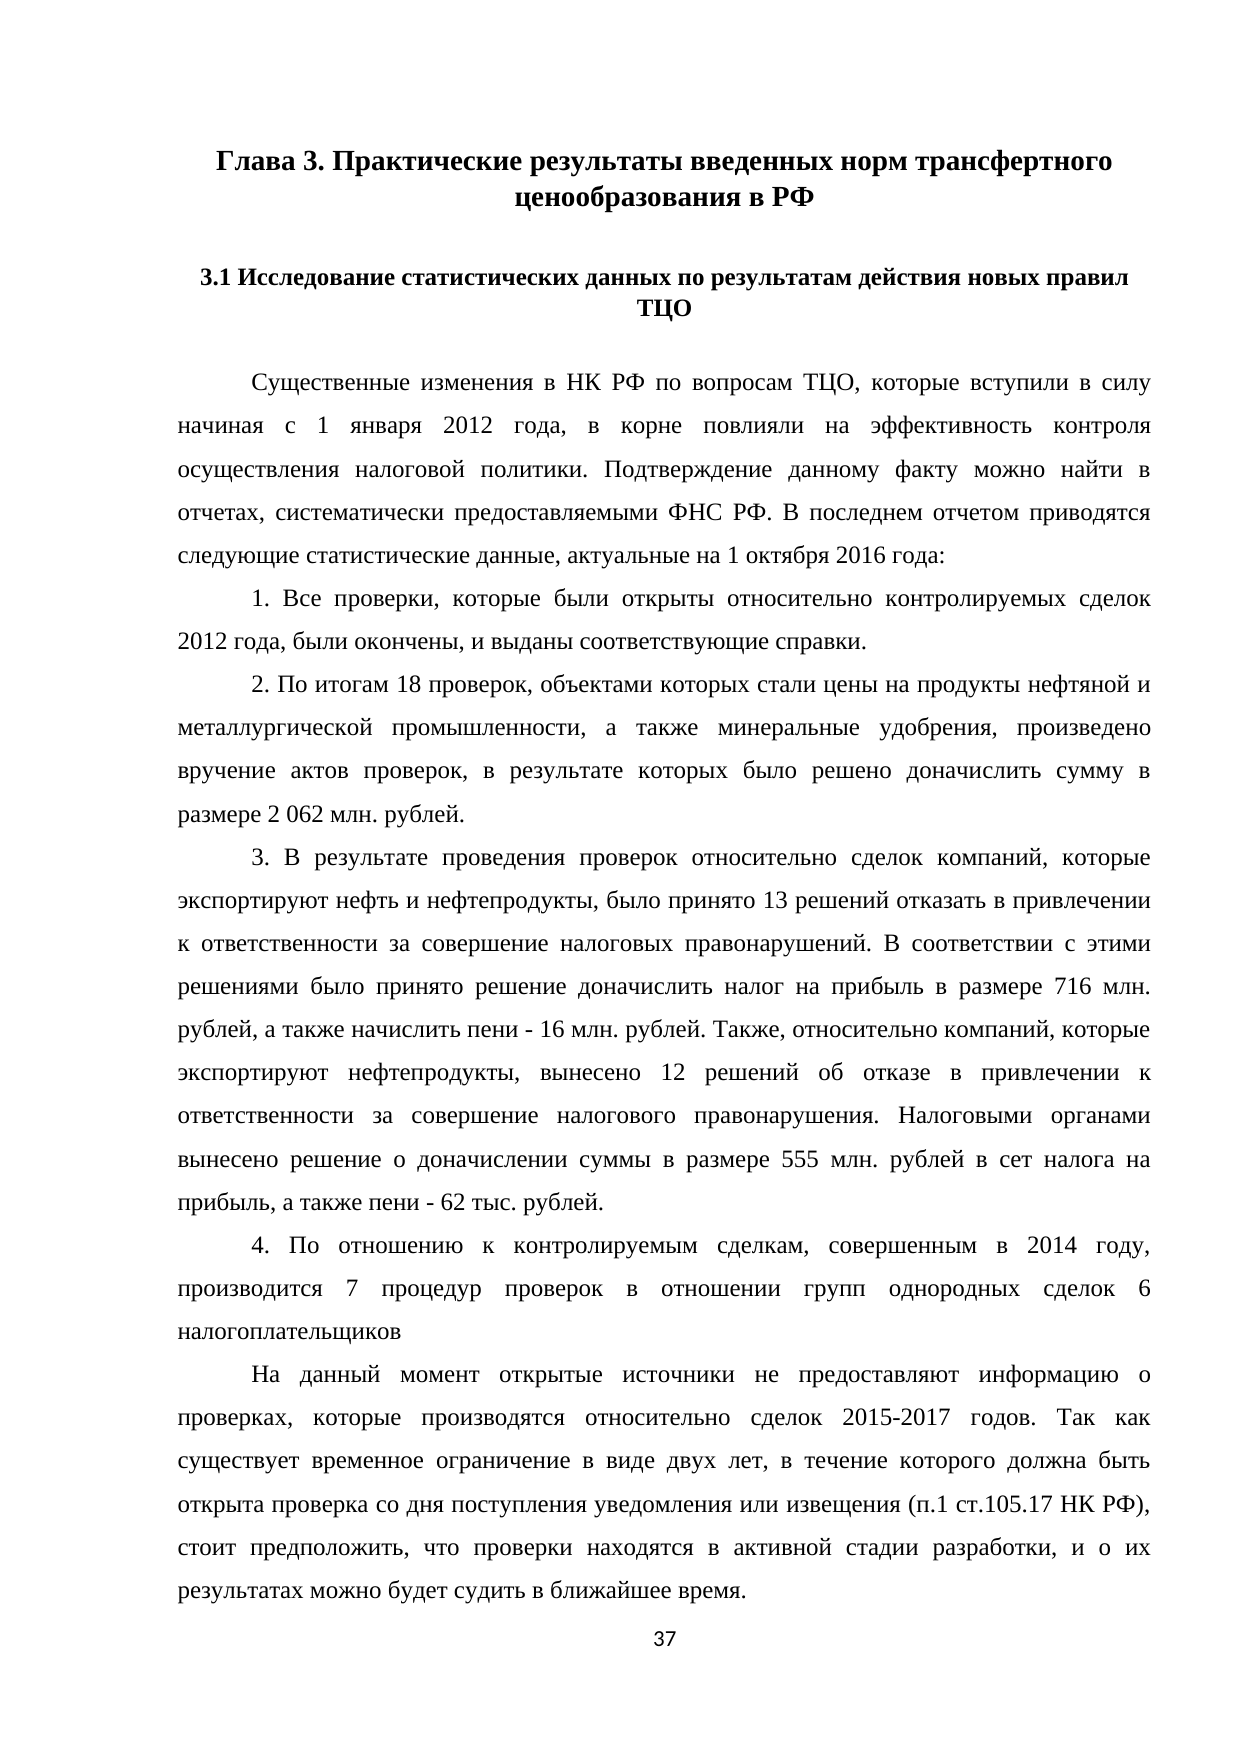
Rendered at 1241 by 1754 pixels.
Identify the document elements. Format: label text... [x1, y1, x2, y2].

text 3. В результате проведения проверок относительно сделок компаний, которые экспортируют нефть и нефтепродукты, было принято 13 решений отказать в привлечении к ответственности за совершение налоговых правонарушений. В соответствии с этими решениями было принято решение доначислить налог на прибыль в размере 716 млн. рублей, а также начислить пени - 16 млн. рублей. Также, относительно компаний, которые экспортируют нефтепродукты, вынесено 12 решений об отказе в привлечении к ответственности за совершение налогового правонарушения. Налоговыми органами вынесено решение о доначислении суммы в размере 555 млн. рублей в сет налога на прибыль, а также пени - 62 тыс. рублей. [177, 842, 1152, 1216]
text 4. По отношению к контролируемым сделкам, совершенным в 2014 году, производится 7 процедур проверок в отношении групп однородных сделок 6 налогоплательщиков [177, 1230, 1152, 1345]
text На данный момент открытые источники не предоставляют информацию о проверках, которые производятся относительно сделок 2015-2017 годов. Так как существует временное ограничение в виде двух лет, в течение которого должна быть открыта проверка со дня поступления уведомления или извещения (п.1 ст.105.17 НК РФ), стоит предположить, что проверки находятся в активной стадии разработки, и о их результатах можно будет судить в ближайшее время. [177, 1359, 1152, 1604]
text Существенные изменения в НК РФ по вопросам ТЦО, которые вступили в силу начиная с 1 января 2012 года, в корне повлияли на эффективность контроля осуществления налоговой политики. Подтверждение данному факту можно найти в отчетах, систематически предоставляемыми ФНС РФ. В последнем отчетом приводятся следующие статистические данные, актуальные на 1 октября 2016 года: [177, 367, 1152, 569]
subtitle 3.1 Исследование статистических данных по результатам действия новых правил ТЦО [177, 262, 1152, 322]
text 2. По итогам 18 проверок, объектами которых стали цены на продукты нефтяной и металлургической промышленности, а также минеральные удобрения, произведено вручение актов проверок, в результате которых было решено доначислить сумму в размере 2 062 млн. рублей. [177, 669, 1152, 827]
subtitle Глава 3. Практические результаты введенных норм трансфертного ценообразования в РФ [177, 143, 1152, 213]
text 1. Все проверки, которые были открыты относительно контролируемых сделок 2012 года, были окончены, и выданы соответствующие справки. [177, 583, 1152, 655]
